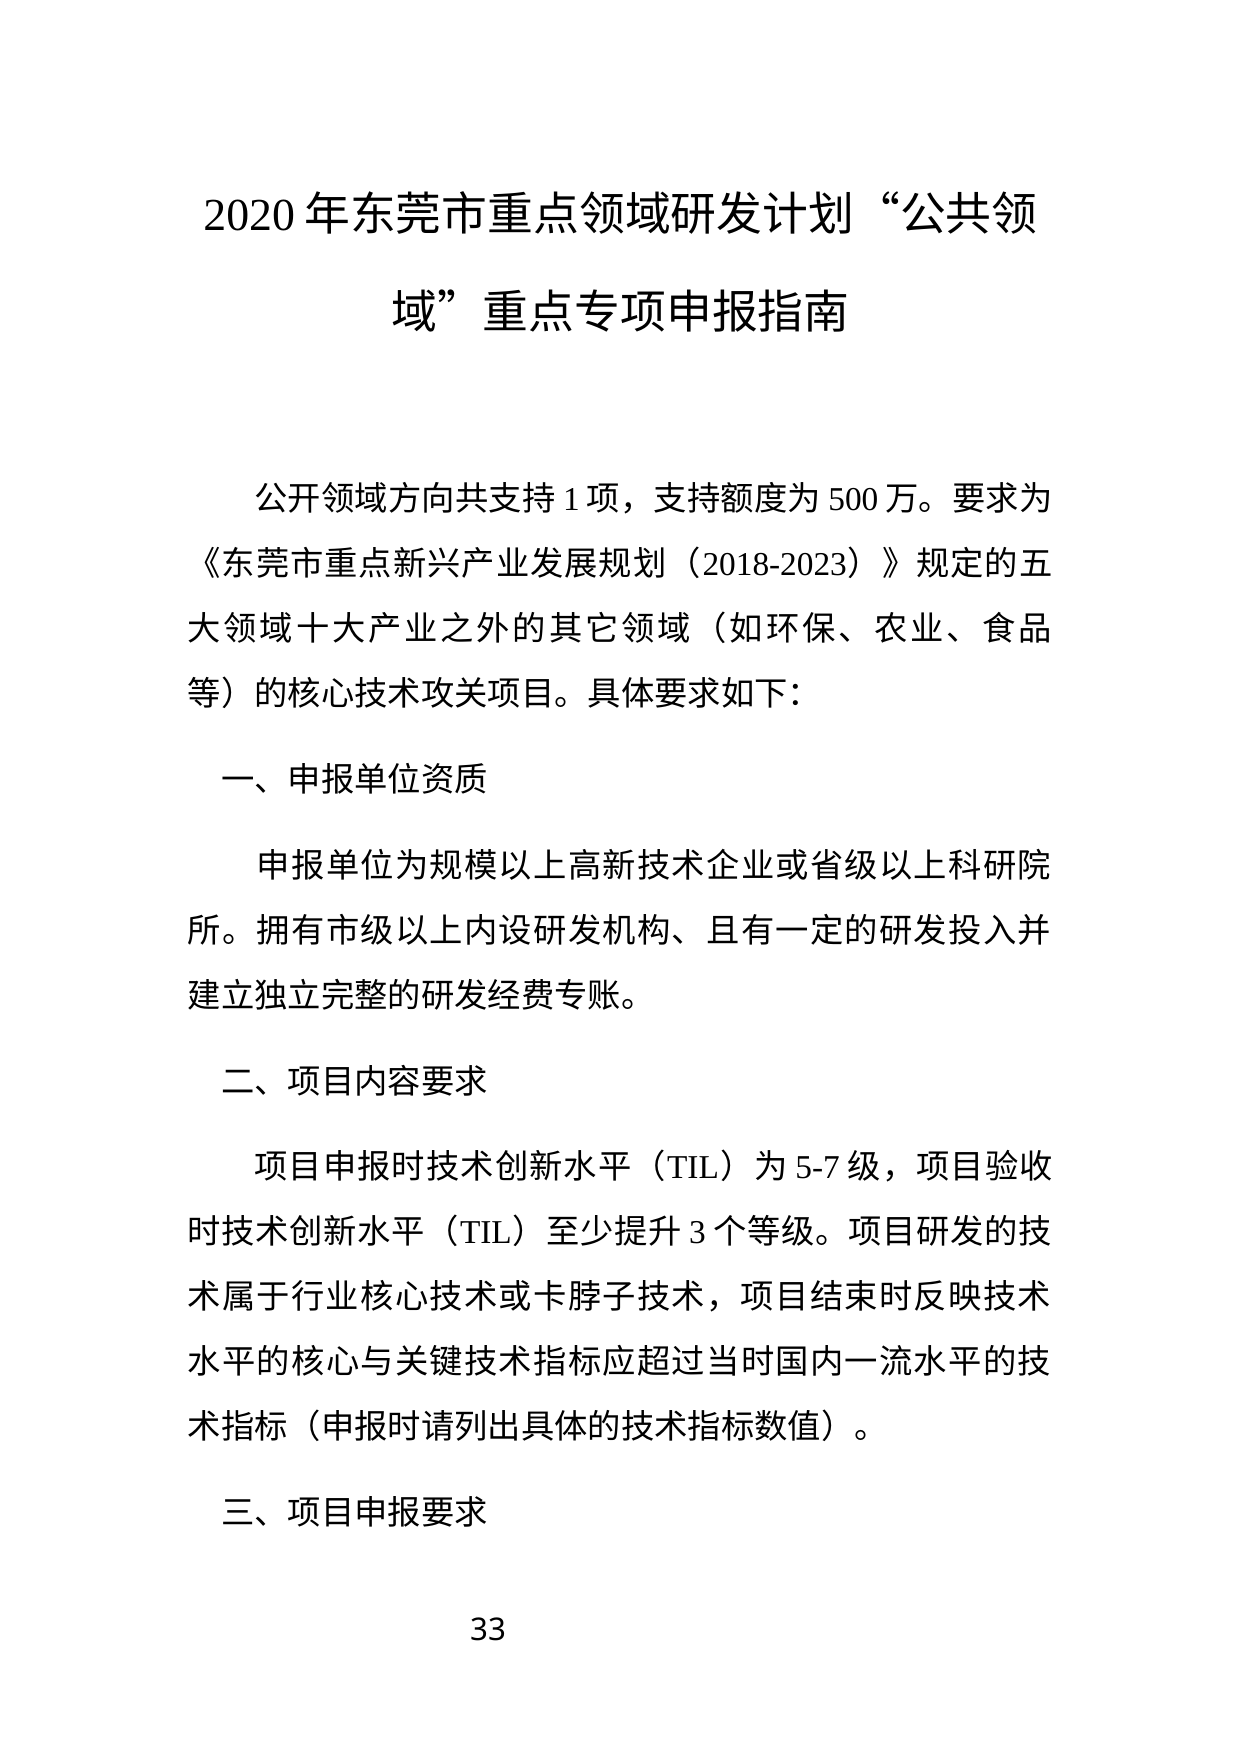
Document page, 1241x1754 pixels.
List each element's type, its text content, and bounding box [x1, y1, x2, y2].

list 项目申报时技术创新水平（TIL）为5-7级，项目验收时技术创新水平（TIL）至少提升3个等级。项目研发的技术属于行业核心技术或卡脖子技术，项目结束时反映技术水平的核心与关键技术指标应超过当时国内一流水平的技术指标（申报时请列出具体的技术指标数值）。 [187, 1132, 1053, 1457]
list 三、项目申报要求 [187, 1478, 1053, 1543]
list 一、申报单位资质 [187, 744, 1053, 809]
text 申报单位为规模以上高新技术企业或省级以上科研院所。拥有市级以上内设研发机构、且有一定的研发投入并建立独立完整的研发经费专账。 [187, 830, 1053, 1025]
text 公开领域方向共支持1项，支持额度为500万。要求为《东莞市重点新兴产业发展规划（2018-2023）》规定的五大领域十大产业之外的其它领域（如环保、农业、食品等）的核心技术攻关项目。具体要求如下： [187, 464, 1053, 724]
list 二、项目内容要求 [187, 1046, 1053, 1111]
text 2020年东莞市重点领域研发计划“公共领域”重点专项申报指南 [187, 162, 1053, 357]
